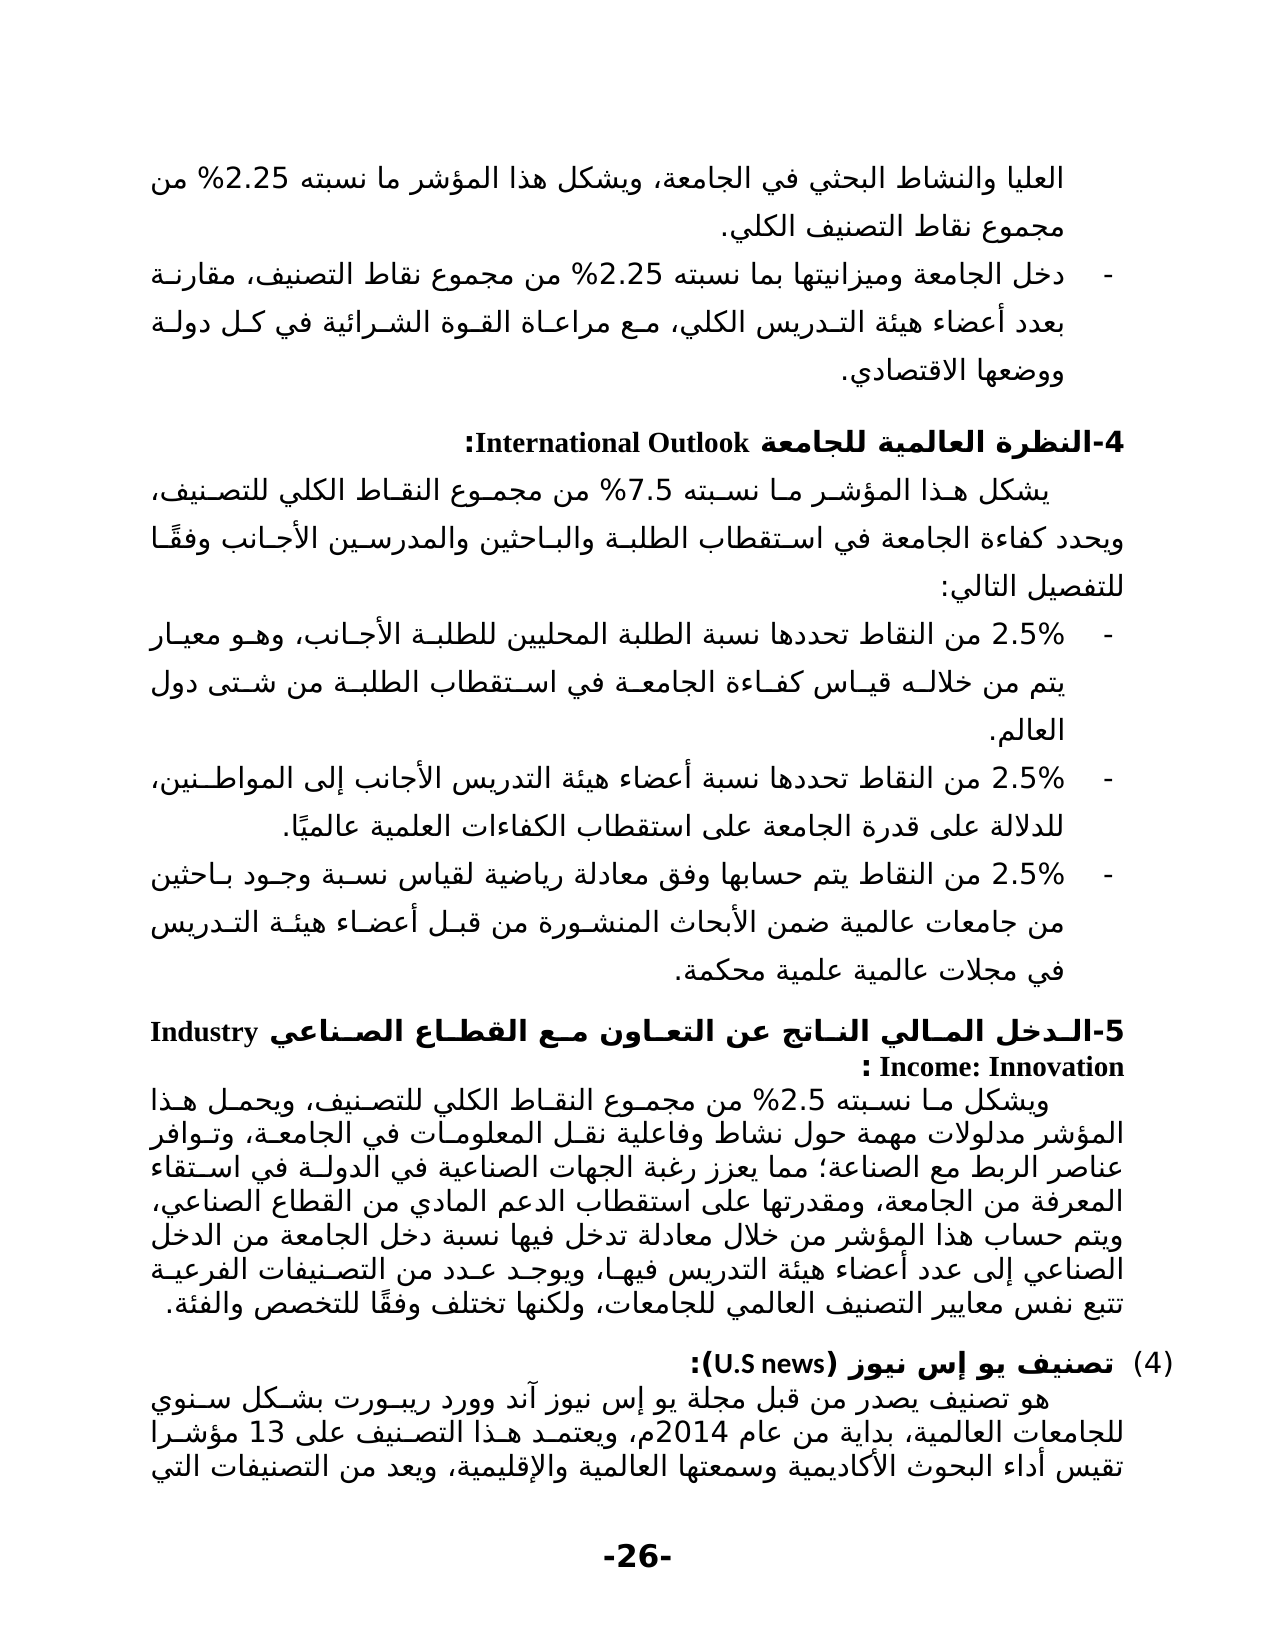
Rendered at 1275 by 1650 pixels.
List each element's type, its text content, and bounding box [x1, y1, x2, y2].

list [150, 150, 1103, 246]
text يشكل هذا المؤشر ما نسبته 7.5% من مجموع النقاط الكلي للتصنيف، ويحدد كفاءة الجامعة في استقطاب الطلبة والباحثين والمدرسين الأجانب وفقًا للتفصيل التالي: [150, 462, 1125, 606]
list 2.5% من النقاط تحددها نسبة أعضاء هيئة التدريس الأجانب إلى المواطنين، للدلالة على قدرة الجامعة على استقطاب الكفاءات العلمية عالميًا. [150, 750, 1103, 846]
text 5-الدخل المالي الناتج عن التعاون مع القطاع الصناعي Industry Income: Innovation : [150, 1014, 1125, 1083]
text 4-النظرة العالمية للجامعة International Outlook: [150, 414, 1125, 462]
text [150, 1381, 1125, 1483]
text ويشكل ما نسبته 2.5% من مجموع النقاط الكلي للتصنيف، ويحمل هذا المؤشر مدلولات مهمة حول نشاط وفاعلية نقل المعلومات في الجامعة، وتوافر عناصر الربط مع الصناعة؛ مما يعزز رغبة الجهات الصناعية في الدولة في استقاء المعرفة من الجامعة، ومقدرتها على استقطاب الدعم المادي من القطاع الصناعي، ويتم حساب هذا المؤشر من خلال معادلة تدخل فيها نسبة دخل الجامعة من الدخل الصناعي إلى عدد أعضاء هيئة التدريس فيها، ويوجد عدد من التصنيفات الفرعية تتبع نفس معايير التصنيف العالمي للجامعات، ولكنها تختلف وفقًا للتخصص والفئة. [150, 1083, 1125, 1321]
list 2.5% من النقاط يتم حسابها وفق معادلة رياضية لقياس نسبة وجود باحثين من جامعات عالمية ضمن الأبحاث المنشورة من قبل أعضاء هيئة التدريس في مجلات عالمية علمية محكمة. [150, 846, 1103, 989]
list دخل الجامعة وميزانيتها بما نسبته 2.25% من مجموع نقاط التصنيف، مقارنة بعدد أعضاء هيئة التدريس الكلي، مع مراعاة القوة الشرائية في كل دولة ووضعها الاقتصادي. [150, 246, 1103, 389]
list 2.5% من النقاط تحددها نسبة الطلبة المحليين للطلبة الأجانب، وهو معيار يتم من خلاله قياس كفاءة الجامعة في استقطاب الطلبة من شتى دول العالم. [150, 606, 1103, 750]
list تصنيف يو إس نيوز (U.S news): [150, 1346, 1132, 1381]
